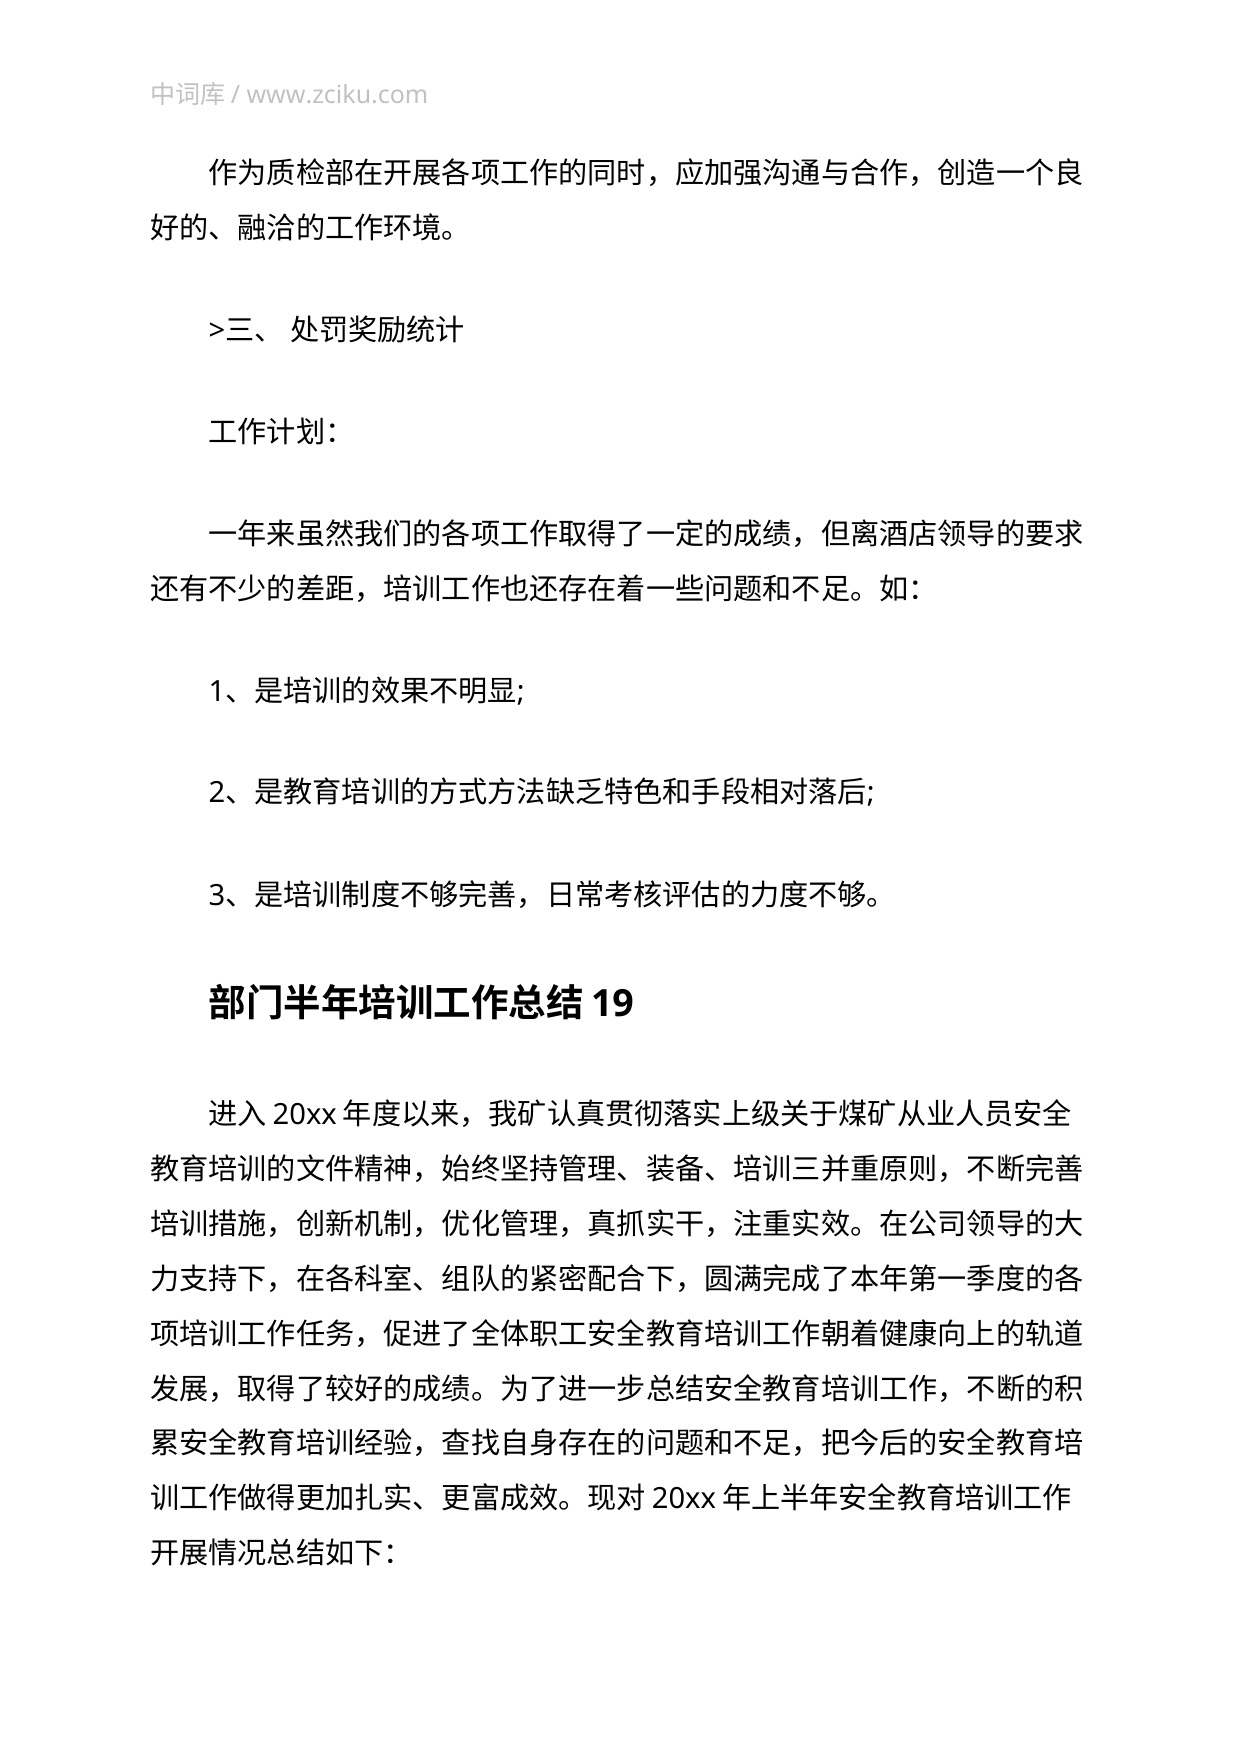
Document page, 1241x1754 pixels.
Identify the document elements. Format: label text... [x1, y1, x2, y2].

text 进入20xx年度以来，我矿认真贯彻落实上级关于煤矿从业人员安全教育培训的文件精神，始终坚持管理、装备、培训三并重原则，不断完善培训措施，创新机制，优化管理，真抓实干，注重实效。在公司领导的大力支持下，在各科室、组队的紧密配合下，圆满完成了本年第一季度的各项培训工作任务，促进了全体职工安全教育培训工作朝着健康向上的轨道发展，取得了较好的成绩。为了进一步总结安全教育培训工作，不断的积累安全教育培训经验，查找自身存在的问题和不足，把今后的安全教育培训工作做得更加扎实、更富成效。现对20xx年上半年安全教育培训工作开展情况总结如下： [150, 1091, 1090, 1572]
text 2、是教育培训的方式方法缺乏特色和手段相对落后; [150, 769, 1090, 811]
text >三、 处罚奖励统计 [150, 307, 1090, 349]
text 3、是培训制度不够完善，日常考核评估的力度不够。 [150, 871, 1090, 913]
text 部门半年培训工作总结19 [150, 973, 1090, 1027]
text 工作计划： [150, 409, 1090, 451]
text 作为质检部在开展各项工作的同时，应加强沟通与合作，创造一个良好的、融洽的工作环境。 [150, 150, 1090, 247]
text 一年来虽然我们的各项工作取得了一定的成绩，但离酒店领导的要求还有不少的差距，培训工作也还存在着一些问题和不足。如： [150, 510, 1090, 608]
text 1、是培训的效果不明显; [150, 667, 1090, 709]
